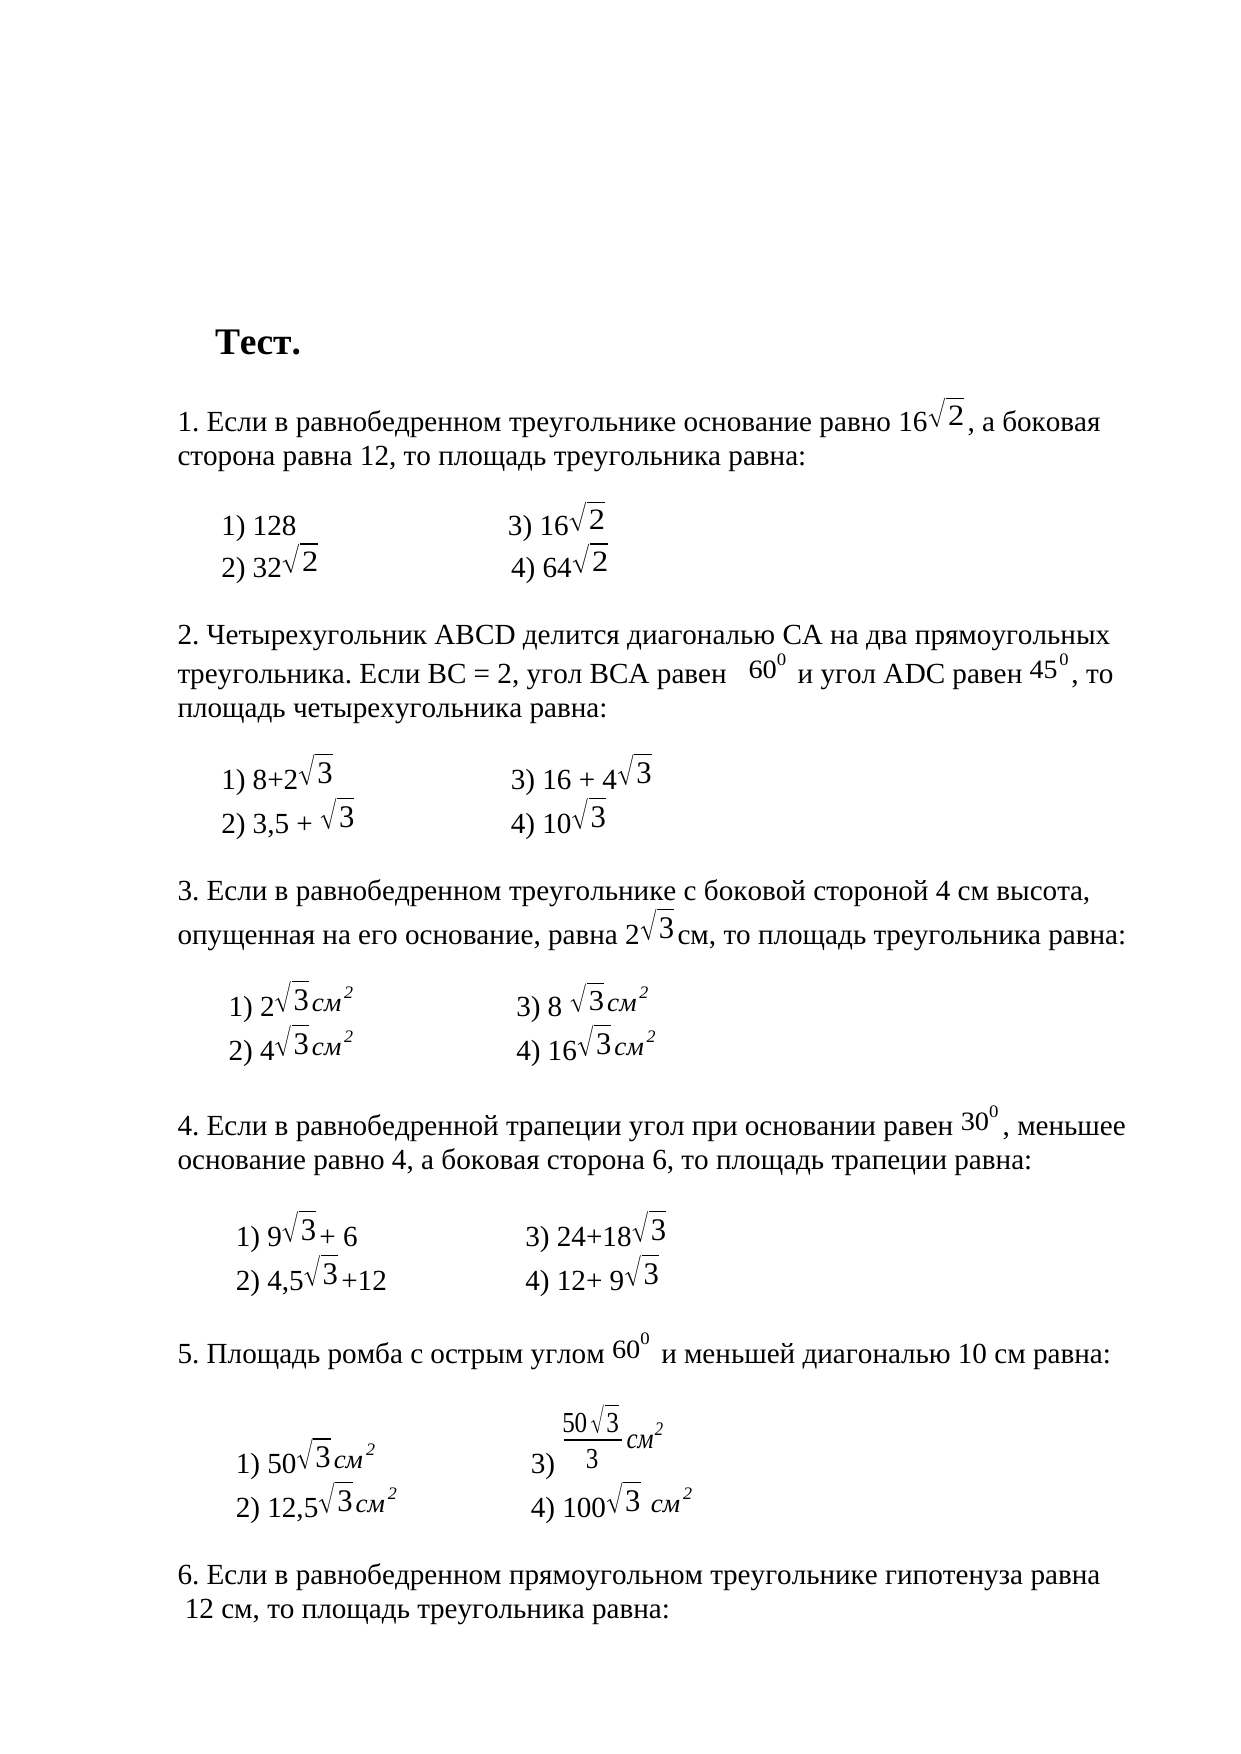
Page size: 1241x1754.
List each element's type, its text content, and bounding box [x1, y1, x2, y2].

text 2) 12,5 4) 100 [177, 1480, 1152, 1524]
text 2. Четырехугольник АВСD делится диагональю СА на два прямоугольных треугольника. Если ВС = 2, угол ВСА равен и угол АDС равен , то [177, 617, 1152, 690]
text 2) 3,5 + 4) 10 [177, 796, 1152, 840]
text 2) 32 4) 64 [177, 542, 1152, 583]
text 5. Площадь ромба с острым углом и меньшей диагональю 10 см равна: [177, 1330, 1152, 1369]
text 12 см, то площадь треугольника равна: [177, 1591, 1152, 1624]
text 2) 4,5+12 4) 12+ 9 [177, 1253, 1152, 1296]
text 1) 9+ 6 3) 24+18 [177, 1209, 1152, 1253]
text площадь четырехугольника равна: [177, 690, 1152, 723]
text 1. Если в равнобедренном треугольнике основание равно 16, а боковая сторона равна 12, то площадь треугольника равна: [177, 396, 1152, 471]
text 4. Если в равнобедренной трапеции угол при основании равен , меньшее основание равно 4, а боковая сторона 6, то площадь трапеции равна: [177, 1102, 1152, 1175]
text 1) 50 3) [177, 1403, 1152, 1480]
text 3. Если в равнобедренном треугольнике с боковой стороной 4 см высота, опущенная на его основание, равна 2см, то площадь треугольника равна: [177, 873, 1152, 951]
text 6. Если в равнобедренном прямоугольном треугольнике гипотенуза равна [177, 1557, 1152, 1591]
text Тест. [215, 319, 1152, 362]
text 1) 128 3) 16 [177, 500, 1152, 542]
text 1) 8+2 3) 16 + 4 [177, 752, 1152, 796]
text 1) 2 3) 8 [177, 979, 1152, 1023]
text 2) 4 4) 16 [177, 1023, 1152, 1067]
